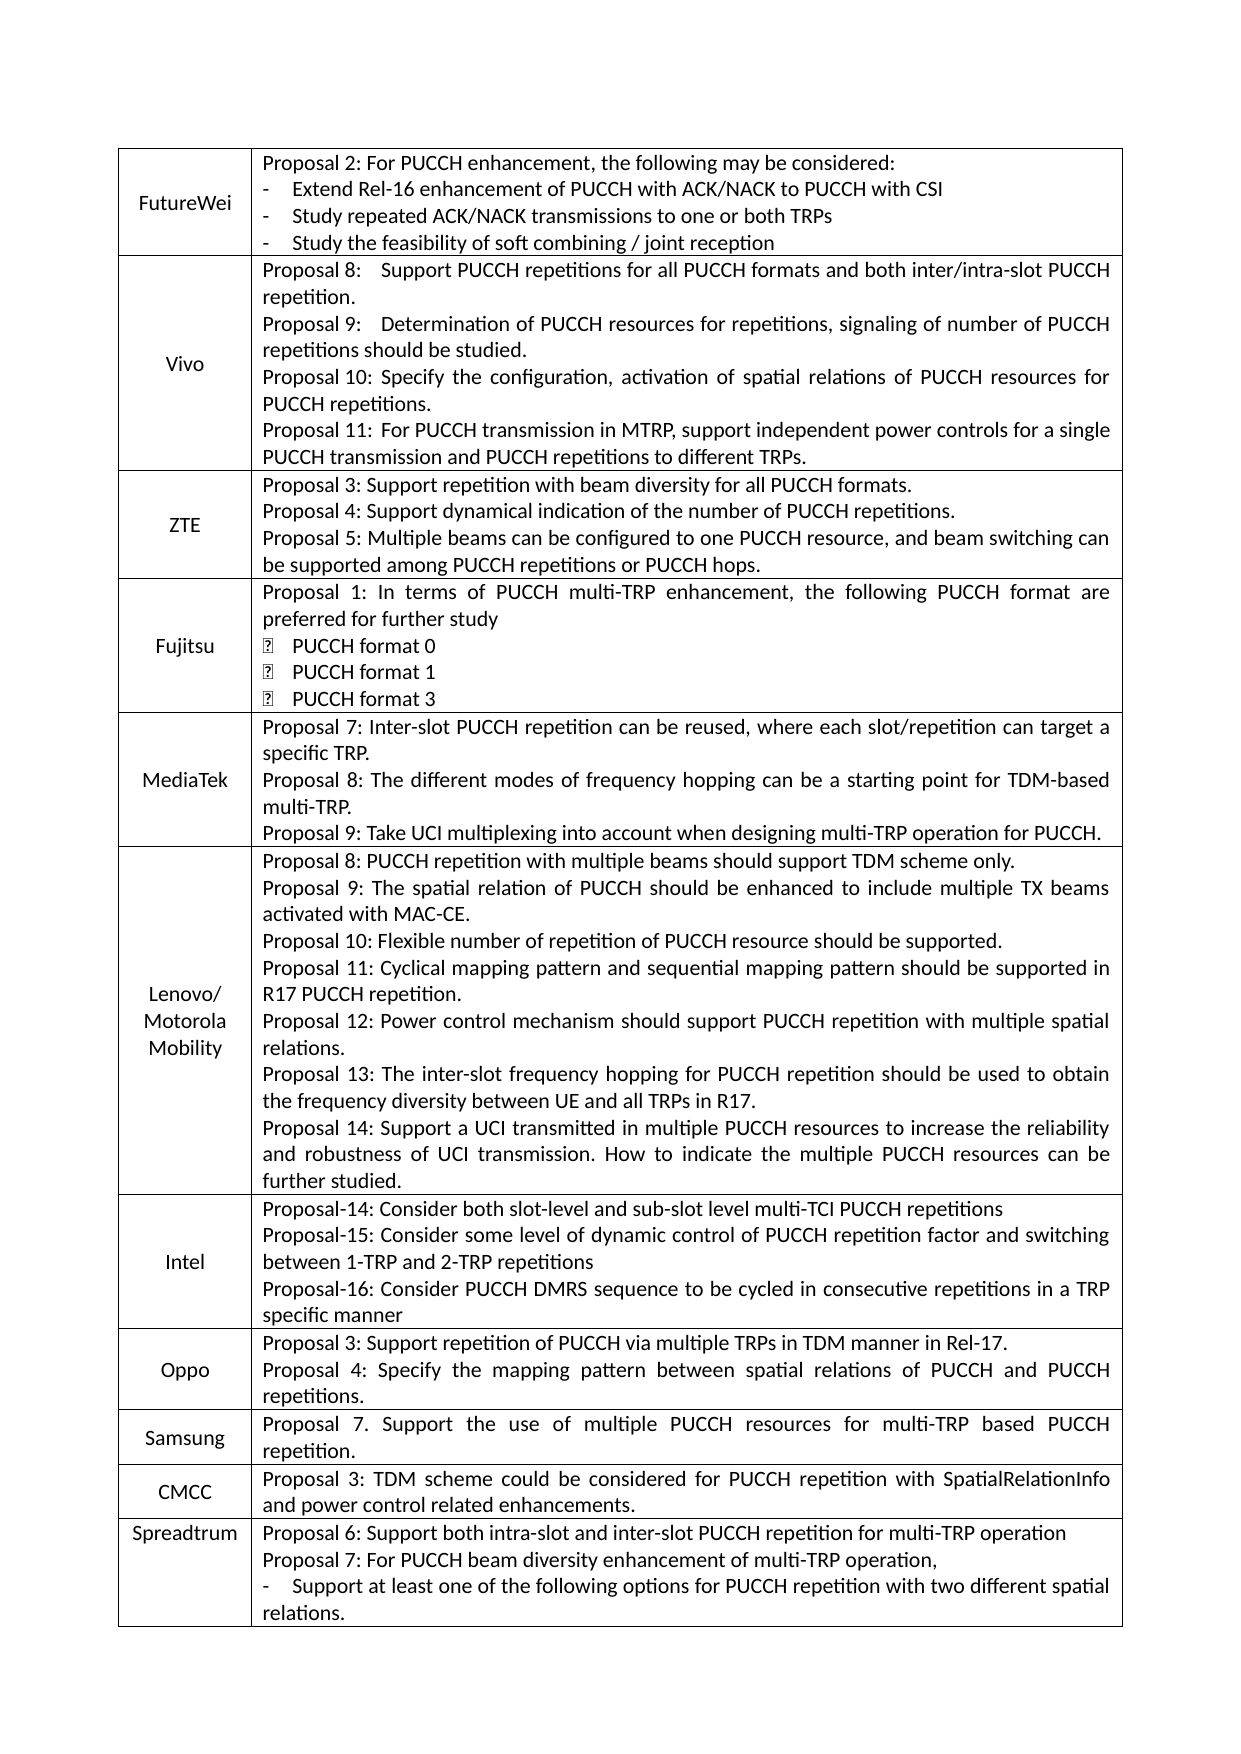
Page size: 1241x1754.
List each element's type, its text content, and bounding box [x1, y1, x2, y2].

table_cell Proposal 3: TDM scheme could be considered for PUCCH repetition with SpatialRelationInfo and power control related enhancements. [252, 1465, 1122, 1518]
table_cell FutureWei [119, 149, 251, 255]
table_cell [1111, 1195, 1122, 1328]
table_cell Samsung [119, 1410, 251, 1464]
table_cell Proposal 7: Inter-slot PUCCH repetition can be reused, where each slot/repetition can target a specific TRP. Proposal 8: The different modes of frequency hopping can be a starting point for TDM-based multi-TRP. Proposal 9: Take UCI multiplexing into account when designing multi-TRP operation for PUCCH. [252, 713, 1122, 846]
table_cell Proposal 3: Support repetition with beam diversity for all PUCCH formats. Proposal 4: Support dynamical indication of the number of PUCCH repetitions. Proposal 5: Multiple beams can be configured to one PUCCH resource, and beam switching can be supported among PUCCH repetitions or PUCCH hops. [252, 471, 1122, 577]
table_cell Oppo [119, 1329, 251, 1409]
table_cell Proposal 2: For PUCCH enhancement, the following may be considered: - Extend Rel-16 enhancement of PUCCH with ACK/NACK to PUCCH with CSI - Study repeated ACK/NACK transmissions to one or both TRPs - Study the feasibility of soft combining / joint reception [252, 149, 1122, 255]
table_cell Proposal 3: Support repetition of PUCCH via multiple TRPs in TDM manner in Rel-17. Proposal 4: Specify the mapping pattern between spatial relations of PUCCH and PUCCH repetitions. [252, 1329, 1122, 1409]
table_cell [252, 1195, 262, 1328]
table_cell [252, 1519, 1122, 1626]
table_cell Intel [119, 1195, 251, 1328]
table_cell Spreadtrum [119, 1519, 251, 1626]
table_cell Proposal 7. Support the use of multiple PUCCH resources for multi-TRP based PUCCH repetition. [252, 1410, 1122, 1464]
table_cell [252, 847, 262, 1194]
table_cell Proposal 8: Support PUCCH repetitions for all PUCCH formats and both inter/intra-slot PUCCH repetition. Proposal 9: Determination of PUCCH resources for repetitions, signaling of number of PUCCH repetitions should be studied. Proposal 10: Specify the configuration, activation of spatial relations of PUCCH resources for PUCCH repetitions. Proposal 11: For PUCCH transmission in MTRP, support independent power controls for a single PUCCH transmission and PUCCH repetitions to different TRPs. [252, 256, 1122, 470]
table_cell Vivo [119, 256, 251, 470]
table_cell Lenovo/Motorola Mobility [119, 847, 251, 1194]
table_cell Proposal 1: In terms of PUCCH multi-TRP enhancement, the following PUCCH format are preferred for further study  PUCCH format 0  PUCCH format 1  PUCCH format 3 [252, 579, 1122, 712]
table_cell ZTE [119, 471, 251, 577]
table_cell Fujitsu [119, 579, 251, 712]
table_cell MediaTek [119, 713, 251, 846]
table_cell CMCC [119, 1465, 251, 1518]
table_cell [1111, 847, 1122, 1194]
